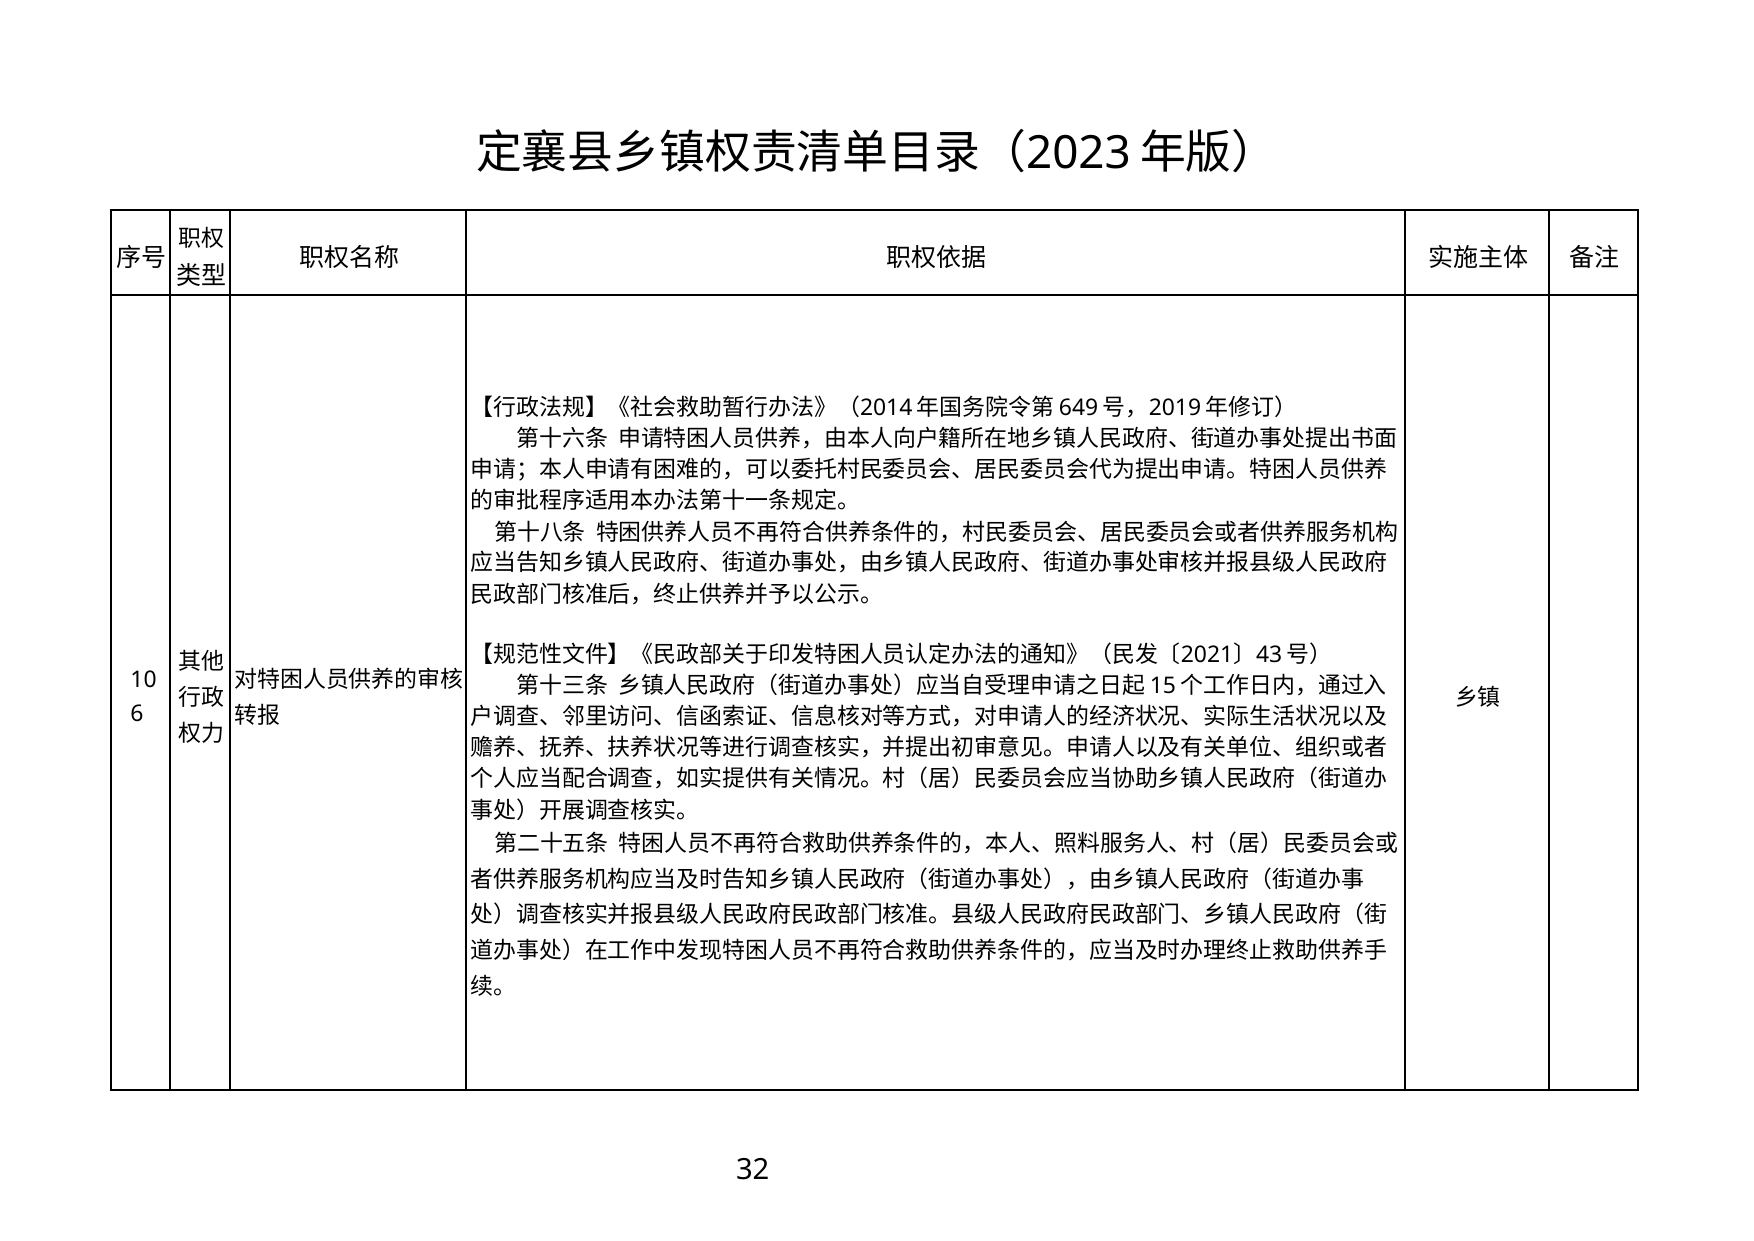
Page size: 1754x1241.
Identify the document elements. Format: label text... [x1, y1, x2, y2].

table_header 职权类型 [171, 211, 229, 294]
table_cell 【行政法规】《社会救助暂行办法》（2014年国务院令第649号，2019年修订） 第十六条 申请特困人员供养，由本人向户籍所在地乡镇人民政府、街道办事处提出书面申请；本人申请有困难的，可以委托村民委员会、居民委员会代为提出申请。特困人员供养的审批程序适用本办法第十一条规定。 第十八条 特困供养人员不再符合供养条件的，村民委员会、居民委员会或者供养服务机构应当告知乡镇人民政府、街道办事处，由乡镇人民政府、街道办事处审核并报县级人民政府民政部门核准后，终止供养并予以公示。 【规范性文件】《民政部关于印发特困人员认定办法的通知》（民发〔2021〕43号） 第十三条 乡镇人民政府（街道办事处）应当自受理申请之日起15个工作日内，通过入户调查、邻里访问、信函索证、信息核对等方式，对申请人的经济状况、实际生活状况以及赡养、抚养、扶养状况等进行调查核实，并提出初审意见。申请人以及有关单位、组织或者个人应当配合调查，如实提供有关情况。村（居）民委员会应当协助乡镇人民政府（街道办事处）开展调查核实。 第二十五条 特困人员不再符合救助供养条件的，本人、照料服务人、村（居）民委员会或者供养服务机构应当及时告知乡镇人民政府（街道办事处），由乡镇人民政府（街道办事处）调查核实并报县级人民政府民政部门核准。县级人民政府民政部门、乡镇人民政府（街道办事处）在工作中发现特困人员不再符合救助供养条件的，应当及时办理终止救助供养手续。 [467, 296, 1404, 1089]
table_header 职权名称 [231, 211, 465, 294]
table_cell 106 [112, 296, 169, 1089]
table_cell 其他行政权力 [171, 296, 229, 1089]
table_cell [1550, 296, 1637, 1089]
table_cell 乡镇 [1406, 296, 1548, 1089]
table_header 实施主体 [1406, 211, 1548, 294]
table_header 序号 [112, 211, 169, 294]
table_header 备注 [1550, 211, 1637, 294]
table_header 职权依据 [467, 211, 1404, 294]
table_cell 对特困人员供养的审核转报 [231, 296, 465, 1089]
